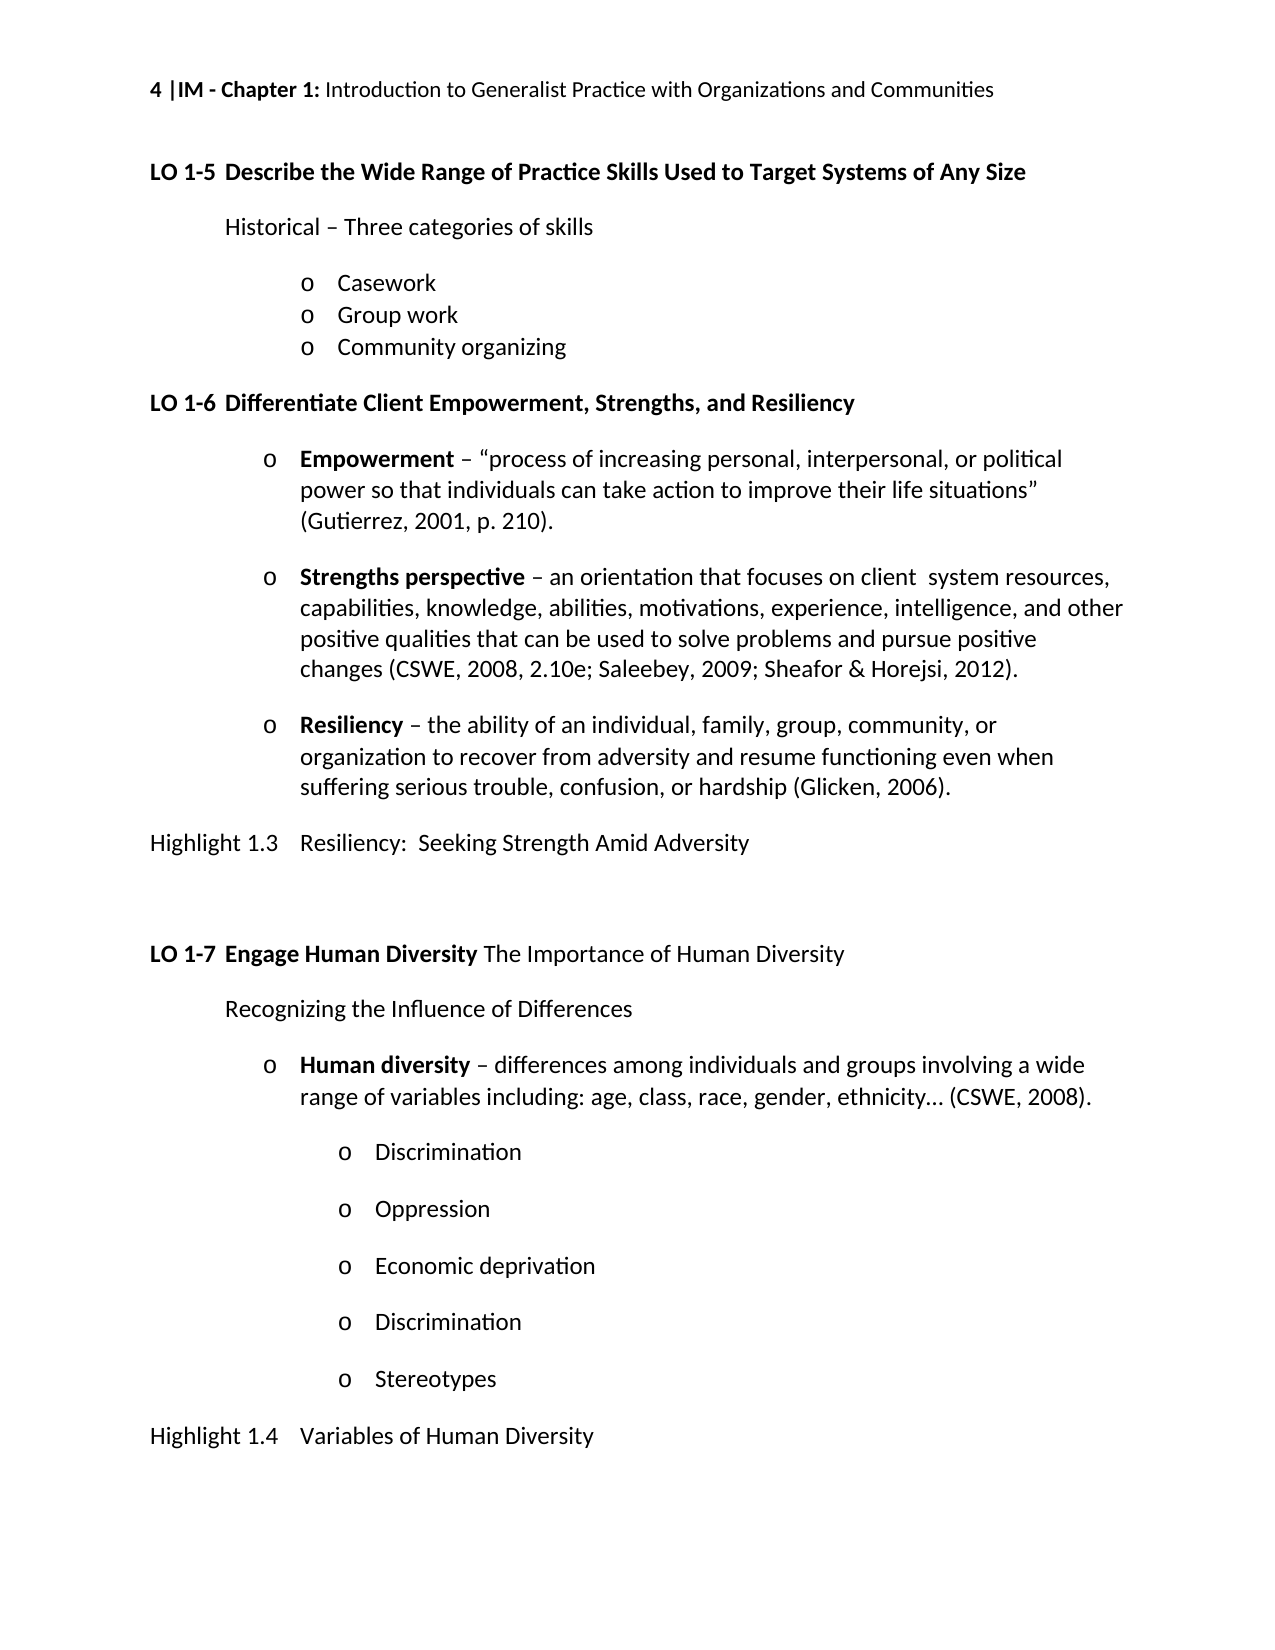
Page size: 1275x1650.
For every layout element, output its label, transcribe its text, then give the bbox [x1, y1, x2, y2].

text Highlight 1.3 Resiliency: Seeking Strength Amid Adversity [150, 827, 1125, 857]
list Group work [300, 299, 1125, 331]
list Oppression [337, 1193, 1125, 1225]
list Discrimination [337, 1307, 1125, 1338]
list Recognizing the Influence of Differences [225, 993, 1125, 1024]
text LO 1-7 Engage Human Diversity The Importance of Human Diversity [150, 938, 1125, 968]
text LO 1-5 Describe the Wide Range of Practice Skills Used to Target Systems of Any Size [150, 156, 1125, 187]
list Community organizing [300, 331, 1125, 362]
list Discrimination [337, 1136, 1125, 1168]
text Historical – Three categories of skills [150, 212, 1125, 242]
list Casework [300, 267, 1125, 299]
list Empowerment – “process of increasing personal, interpersonal, or political power so that individuals can take action to improve their life situations” (Gutierrez, 2001, p. 210). [262, 443, 1125, 536]
list Stereotypes [337, 1363, 1125, 1395]
list Economic deprivation [337, 1250, 1125, 1282]
list Resiliency – the ability of an individual, family, group, community, or organization to recover from adversity and resume functioning even when suffering serious trouble, confusion, or hardship (Glicken, 2006). [262, 709, 1125, 802]
list Strengths perspective – an orientation that focuses on client system resources, capabilities, knowledge, abilities, motivations, experience, intelligence, and other positive qualities that can be used to solve problems and pursue positive changes (CSWE, 2008, 2.10e; Saleebey, 2009; Sheafor & Horejsi, 2012). [262, 561, 1125, 684]
list Human diversity – differences among individuals and groups involving a wide range of variables including: age, class, race, gender, ethnicity… (CSWE, 2008). [262, 1049, 1125, 1111]
text Highlight 1.4 Variables of Human Diversity [150, 1420, 1125, 1451]
text LO 1-6 Differentiate Client Empowerment, Strengths, and Resiliency [150, 387, 1125, 418]
